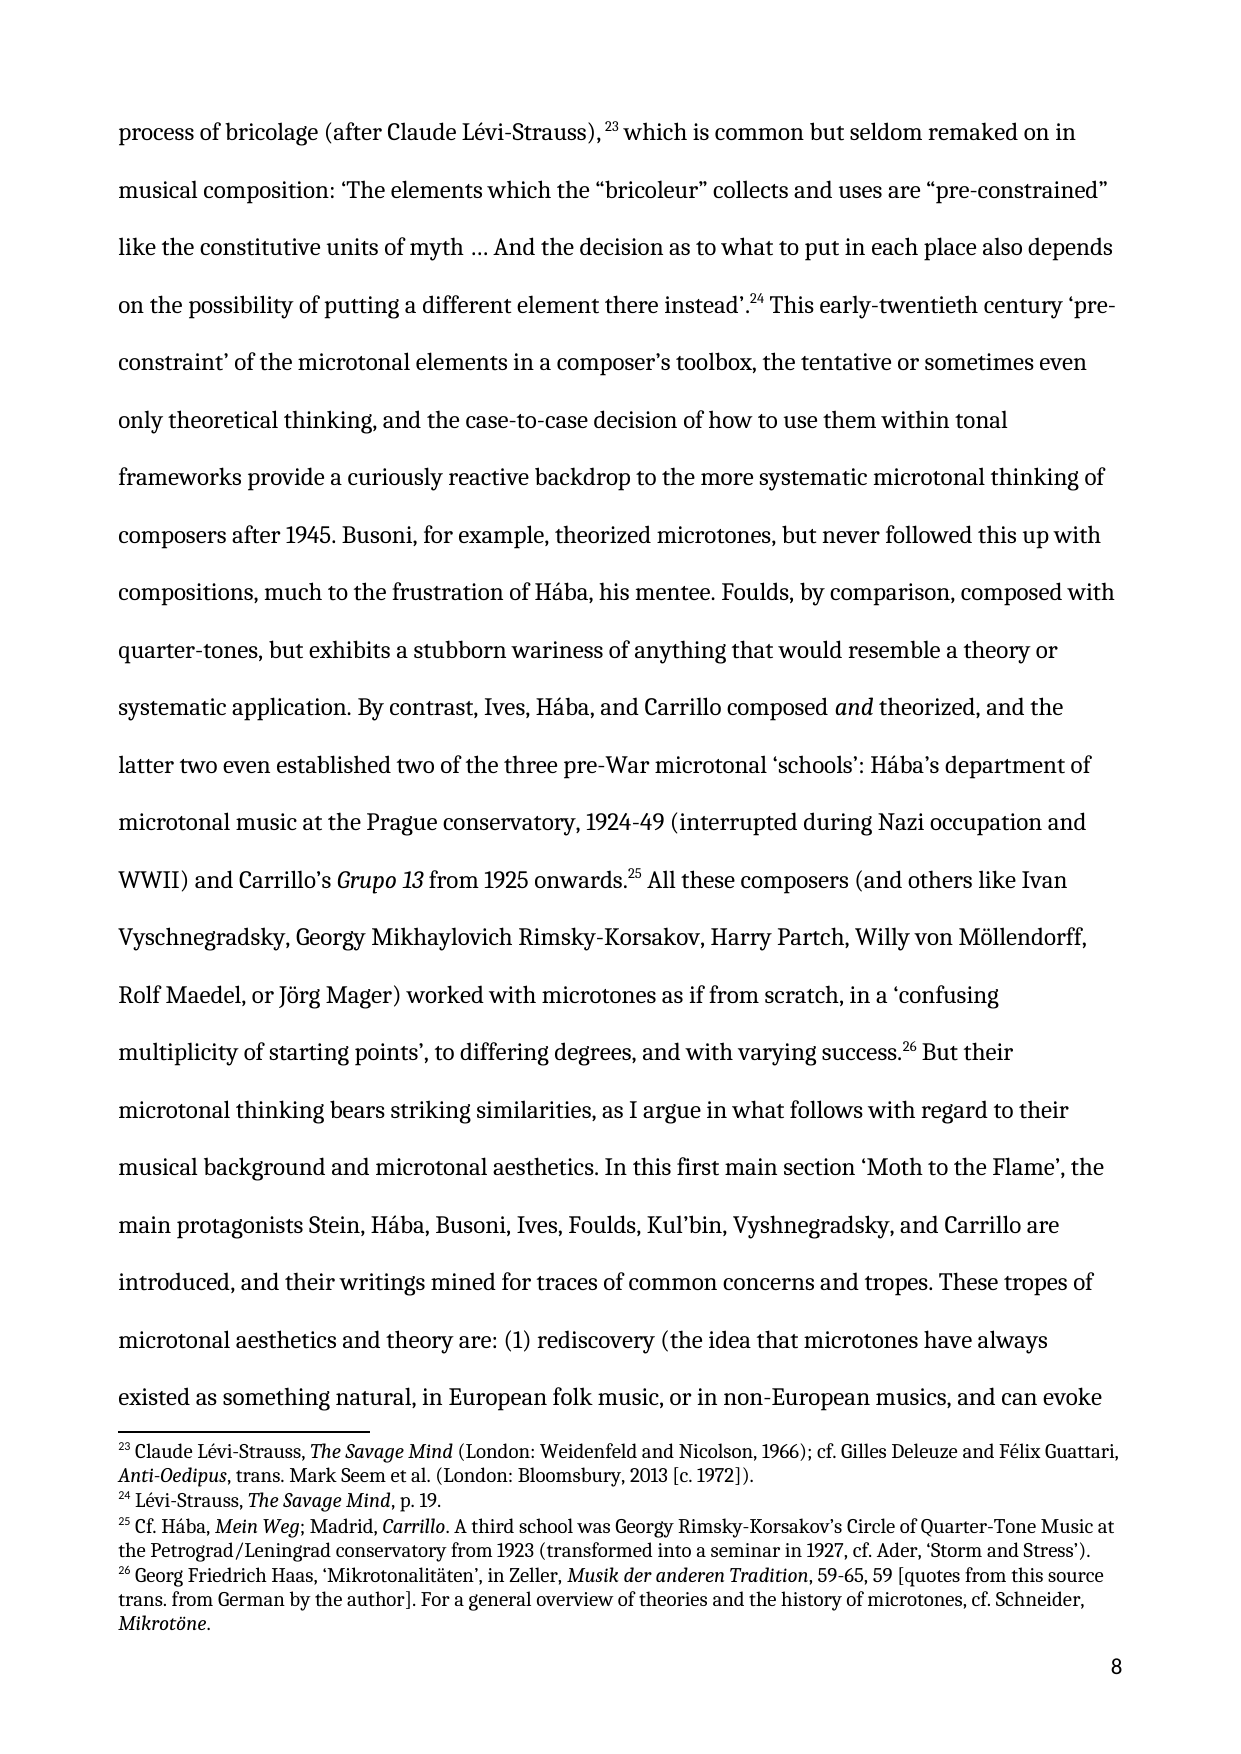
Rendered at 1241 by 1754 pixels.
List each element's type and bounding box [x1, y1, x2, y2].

text [118, 118, 1122, 1412]
